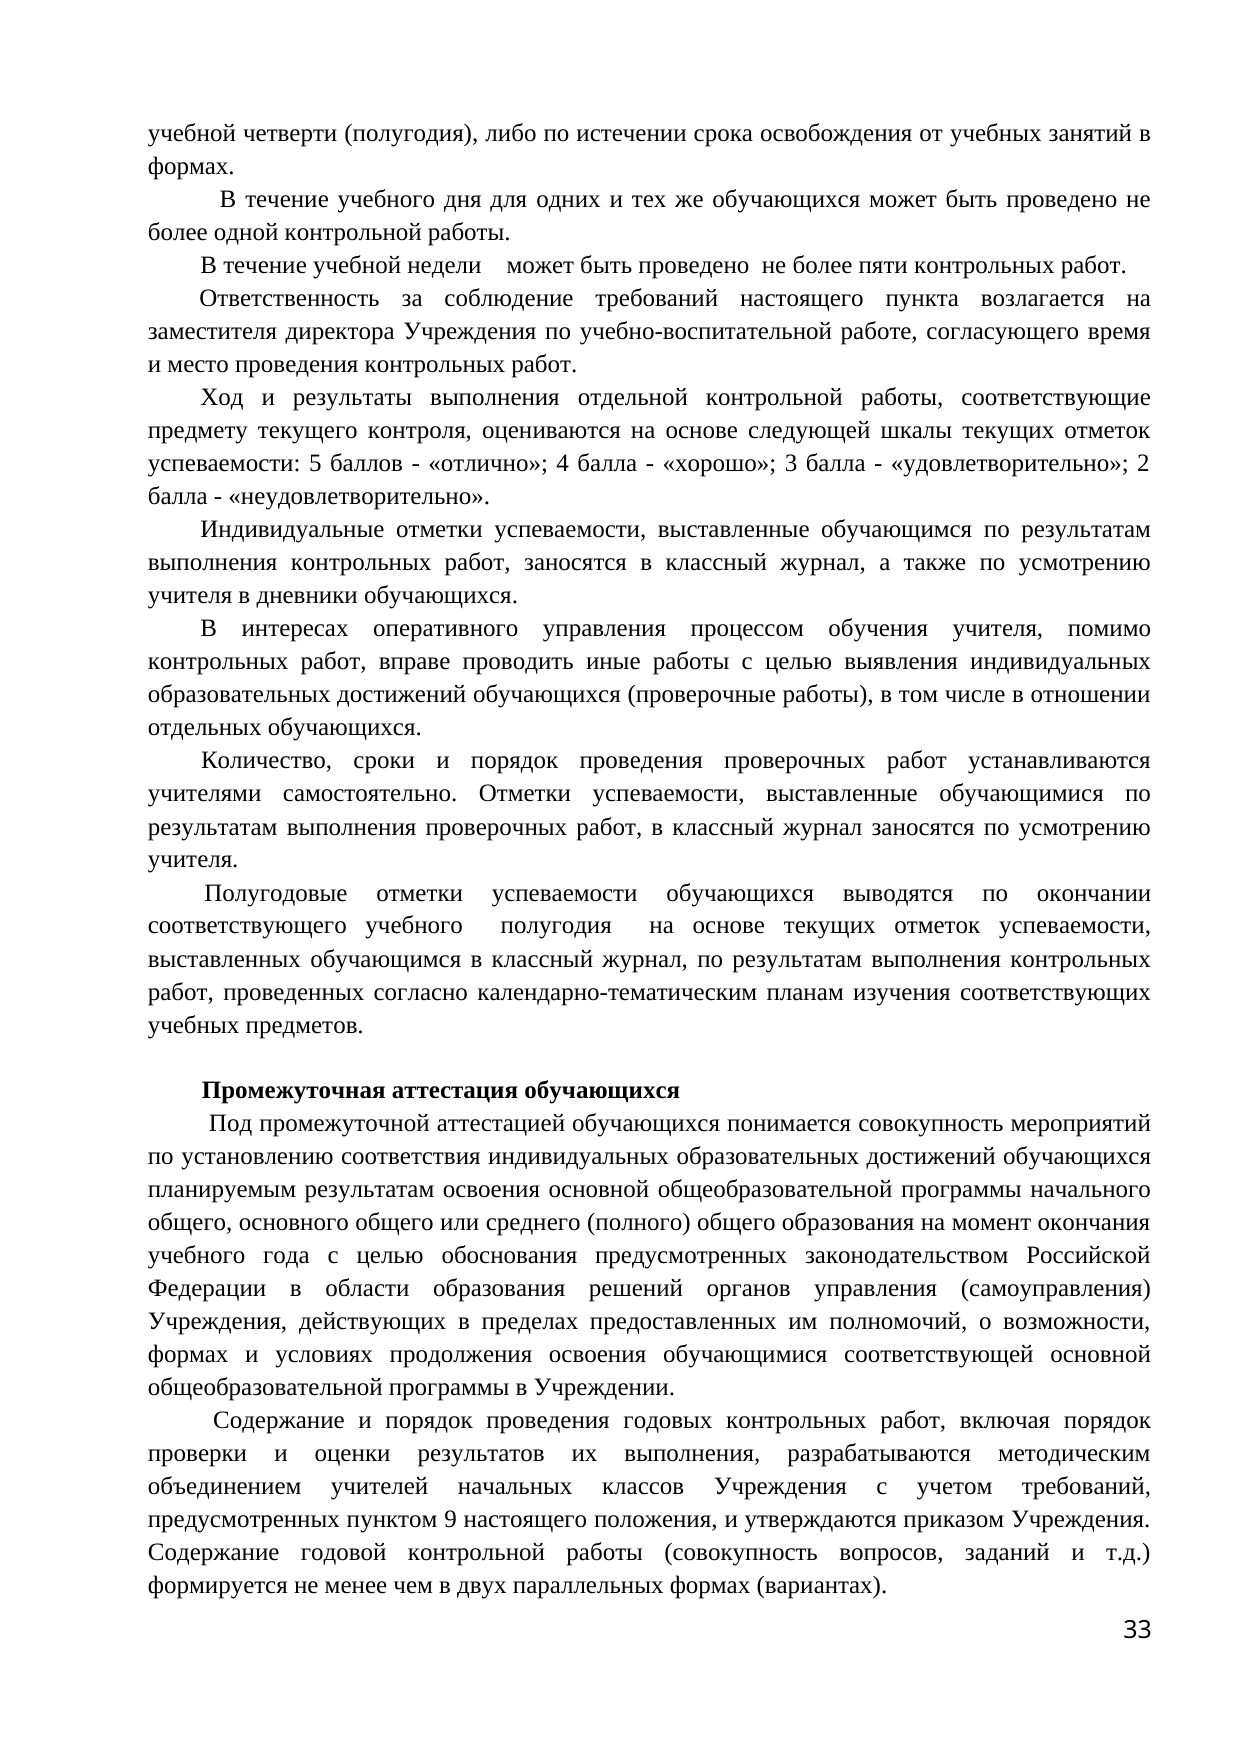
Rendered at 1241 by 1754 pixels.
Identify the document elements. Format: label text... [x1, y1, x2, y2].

text В течение учебного дня для одних и тех же обучающихся может быть проведено не более одной контрольной работы. [148, 184, 1152, 246]
text Ход и результаты выполнения отдельной контрольной работы, соответствующие предмету текущего контроля, оцениваются на основе следующей шкалы текущих отметок успеваемости: 5 баллов - «отлично»; 4 балла - «хорошо»; 3 балла - «удовлетворительно»; 2 балла - «неудовлетворительно». [148, 382, 1152, 510]
text Промежуточная аттестация обучающихся [148, 1075, 1152, 1104]
text Под промежуточной аттестацией обучающихся понимается совокупность мероприятий по установлению соответствия индивидуальных образовательных достижений обучающихся планируемым результатам освоения основной общеобразовательной программы начального общего, основного общего или среднего (полного) общего образования на момент окончания учебного года с целью обоснования предусмотренных законодательством Российской Федерации в области образования решений органов управления (самоуправления) Учреждения, действующих в пределах предоставленных им полномочий, о возможности, формах и условиях продолжения освоения обучающимися соответствующей основной общеобразовательной программы в Учреждении. [148, 1108, 1152, 1401]
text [148, 118, 1152, 180]
text Количество, сроки и порядок проведения проверочных работ устанавливаются учителями самостоятельно. Отметки успеваемости, выставленные обучающимися по результатам выполнения проверочных работ, в классный журнал заносятся по усмотрению учителя. [148, 746, 1152, 873]
text В интересах оперативного управления процессом обучения учителя, помимо контрольных работ, вправе проводить иные работы с целью выявления индивидуальных образовательных достижений обучающихся (проверочные работы), в том числе в отношении отдельных обучающихся. [148, 613, 1152, 741]
text Полугодовые отметки успеваемости обучающихся выводятся по окончании соответствующего учебного полугодия на основе текущих отметок успеваемости, выставленных обучающимся в классный журнал, по результатам выполнения контрольных работ, проведенных согласно календарно-тематическим планам изучения соответствующих учебных предметов. [148, 878, 1152, 1038]
text Ответственность за соблюдение требований настоящего пункта возлагается на заместителя директора Учреждения по учебно-воспитательной работе, согласующего время и место проведения контрольных работ. [148, 283, 1152, 378]
text Содержание и порядок проведения годовых контрольных работ, включая порядок проверки и оценки результатов их выполнения, разрабатываются методическим объединением учителей начальных классов Учреждения с учетом требований, предусмотренных пунктом 9 настоящего положения, и утверждаются приказом Учреждения. Содержание годовой контрольной работы (совокупность вопросов, заданий и т.д.) формируется не менее чем в двух параллельных формах (вариантах). [148, 1405, 1152, 1599]
text Индивидуальные отметки успеваемости, выставленные обучающимся по результатам выполнения контрольных работ, заносятся в классный журнал, а также по усмотрению учителя в дневники обучающихся. [148, 514, 1152, 609]
text В течение учебной недели может быть проведено не более пяти контрольных работ. [148, 250, 1152, 279]
